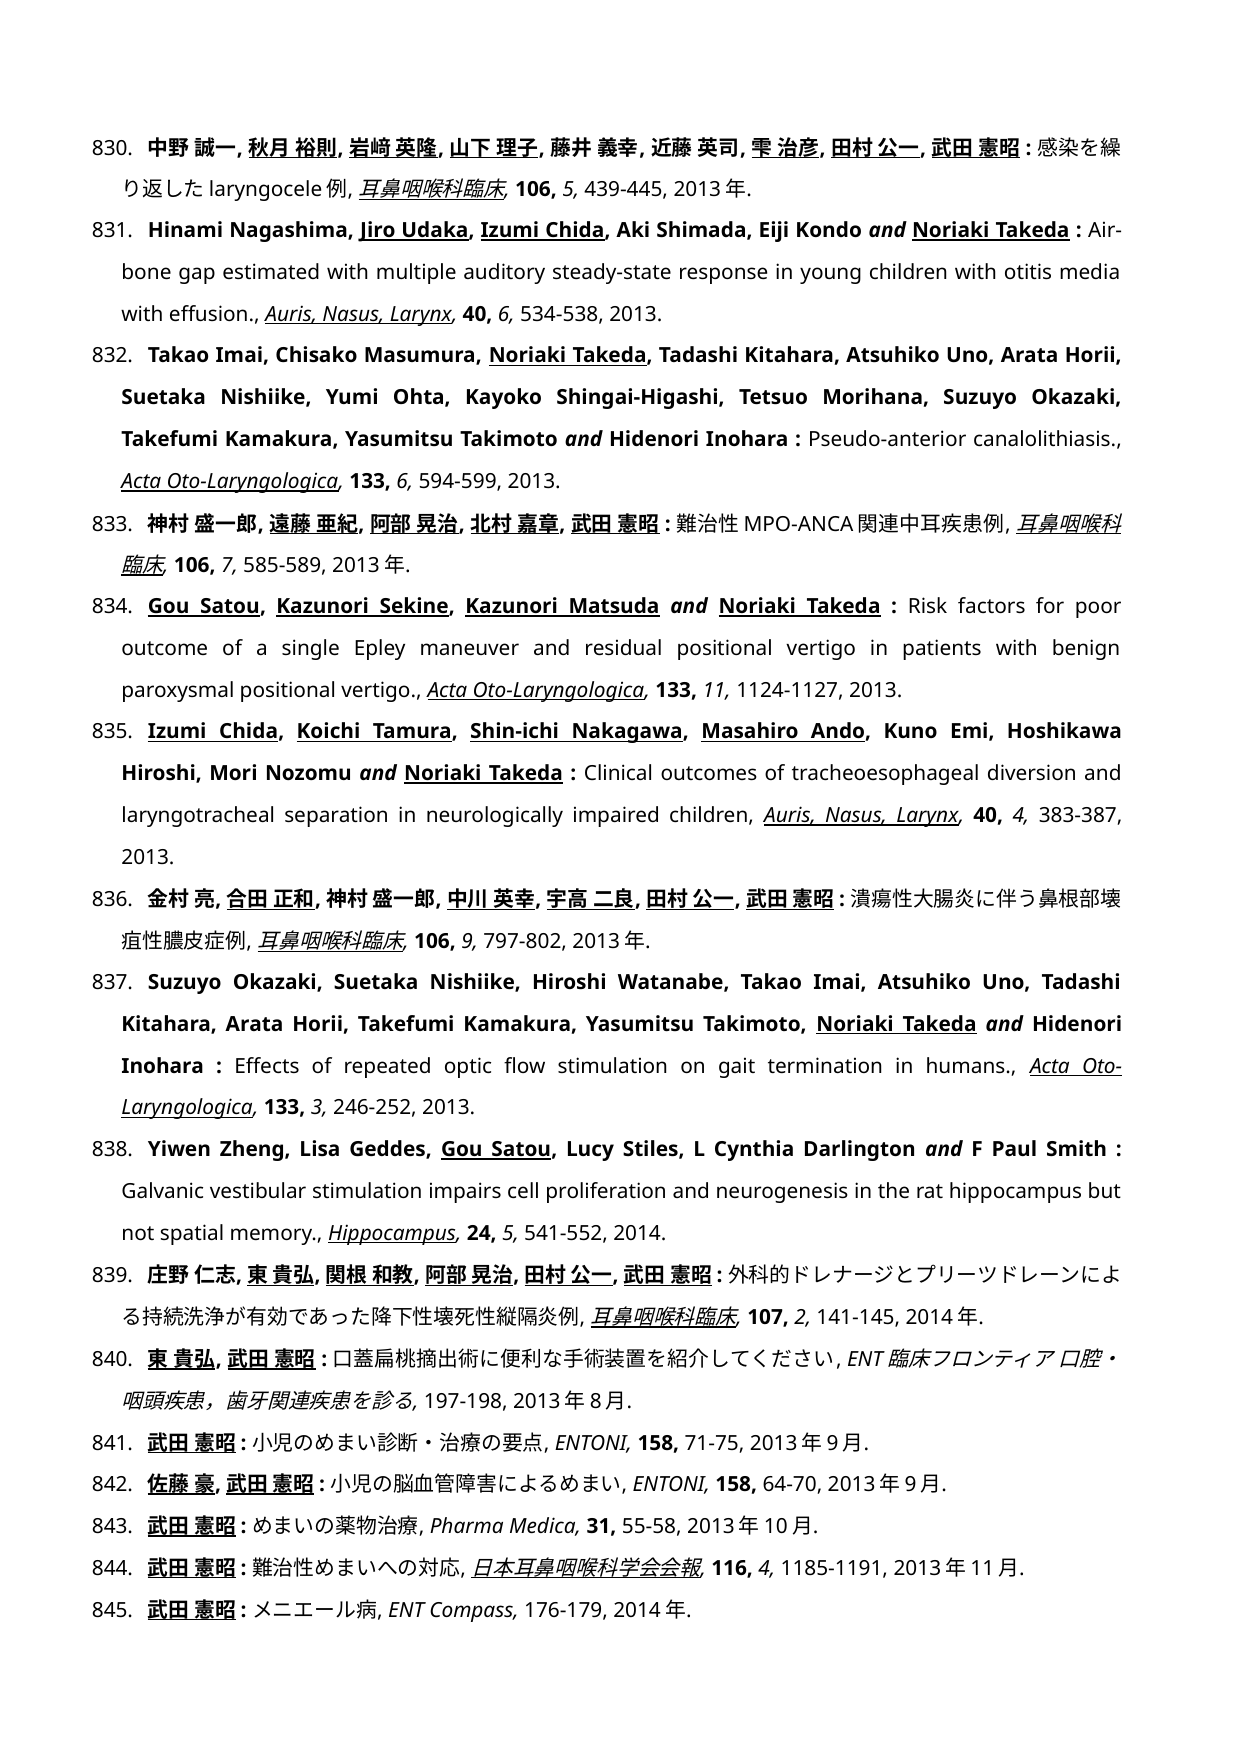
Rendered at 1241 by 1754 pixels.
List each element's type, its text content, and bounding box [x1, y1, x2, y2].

list Hinami Nagashima, Jiro Udaka, Izumi Chida, Aki Shimada, Eiji Kondo and Noriaki Takeda : Air-bone gap estimated with multiple auditory steady-state response in young children with otitis media with effusion., Auris, Nasus, Larynx, 40, 6, 534-538, 2013. [92, 209, 1122, 334]
list 武田 憲昭 : メニエール病, ENT Compass, 176-179, 2014年. [92, 1587, 1122, 1629]
list Suzuyo Okazaki, Suetaka Nishiike, Hiroshi Watanabe, Takao Imai, Atsuhiko Uno, Tadashi Kitahara, Arata Horii, Takefumi Kamakura, Yasumitsu Takimoto, Noriaki Takeda and Hidenori Inohara : Effects of repeated optic flow stimulation on gait termination in humans., Acta Oto-Laryngologica, 133, 3, 246-252, 2013. [92, 961, 1122, 1128]
list Yiwen Zheng, Lisa Geddes, Gou Satou, Lucy Stiles, L Cynthia Darlington and F Paul Smith : Galvanic vestibular stimulation impairs cell proliferation and neurogenesis in the rat hippocampus but not spatial memory., Hippocampus, 24, 5, 541-552, 2014. [92, 1128, 1122, 1253]
list Takao Imai, Chisako Masumura, Noriaki Takeda, Tadashi Kitahara, Atsuhiko Uno, Arata Horii, Suetaka Nishiike, Yumi Ohta, Kayoko Shingai-Higashi, Tetsuo Morihana, Suzuyo Okazaki, Takefumi Kamakura, Yasumitsu Takimoto and Hidenori Inohara : Pseudo-anterior canalolithiasis., Acta Oto-Laryngologica, 133, 6, 594-599, 2013. [92, 334, 1122, 501]
list 武田 憲昭 : 難治性めまいへの対応, 日本耳鼻咽喉科学会会報, 116, 4, 1185-1191, 2013年11月. [92, 1545, 1122, 1587]
list 武田 憲昭 : 小児のめまい診断・治療の要点, ENTONI, 158, 71-75, 2013年9月. [92, 1420, 1122, 1462]
list 佐藤 豪, 武田 憲昭 : 小児の脳血管障害によるめまい, ENTONI, 158, 64-70, 2013年9月. [92, 1462, 1122, 1503]
list 武田 憲昭 : めまいの薬物治療, Pharma Medica, 31, 55-58, 2013年10月. [92, 1503, 1122, 1545]
list Izumi Chida, Koichi Tamura, Shin-ichi Nakagawa, Masahiro Ando, Kuno Emi, Hoshikawa Hiroshi, Mori Nozomu and Noriaki Takeda : Clinical outcomes of tracheoesophageal diversion and laryngotracheal separation in neurologically impaired children, Auris, Nasus, Larynx, 40, 4, 383-387, 2013. [92, 710, 1122, 877]
list 神村 盛一郎, 遠藤 亜紀, 阿部 晃治, 北村 嘉章, 武田 憲昭 : 難治性MPO-ANCA関連中耳疾患例, 耳鼻咽喉科臨床, 106, 7, 585-589, 2013年. [92, 501, 1122, 584]
list 金村 亮, 合田 正和, 神村 盛一郎, 中川 英幸, 宇高 二良, 田村 公一, 武田 憲昭 : 潰瘍性大腸炎に伴う鼻根部壊疽性膿皮症例, 耳鼻咽喉科臨床, 106, 9, 797-802, 2013年. [92, 877, 1122, 961]
list 庄野 仁志, 東 貴弘, 関根 和教, 阿部 晃治, 田村 公一, 武田 憲昭 : 外科的ドレナージとプリーツドレーンによる持続洗浄が有効であった降下性壊死性縦隔炎例, 耳鼻咽喉科臨床, 107, 2, 141-145, 2014年. [92, 1253, 1122, 1336]
list Gou Satou, Kazunori Sekine, Kazunori Matsuda and Noriaki Takeda : Risk factors for poor outcome of a single Epley maneuver and residual positional vertigo in patients with benign paroxysmal positional vertigo., Acta Oto-Laryngologica, 133, 11, 1124-1127, 2013. [92, 584, 1122, 710]
list 中野 誠一, 秋月 裕則, 岩﨑 英隆, 山下 理子, 藤井 義幸, 近藤 英司, 雫 治彦, 田村 公一, 武田 憲昭 : 感染を繰り返したlaryngocele例, 耳鼻咽喉科臨床, 106, 5, 439-445, 2013年. [92, 125, 1122, 209]
list 東 貴弘, 武田 憲昭 : 口蓋扁桃摘出術に便利な手術装置を紹介してください, ENT臨床フロンティア 口腔・咽頭疾患，歯牙関連疾患を診る, 197-198, 2013年8月. [92, 1336, 1122, 1420]
